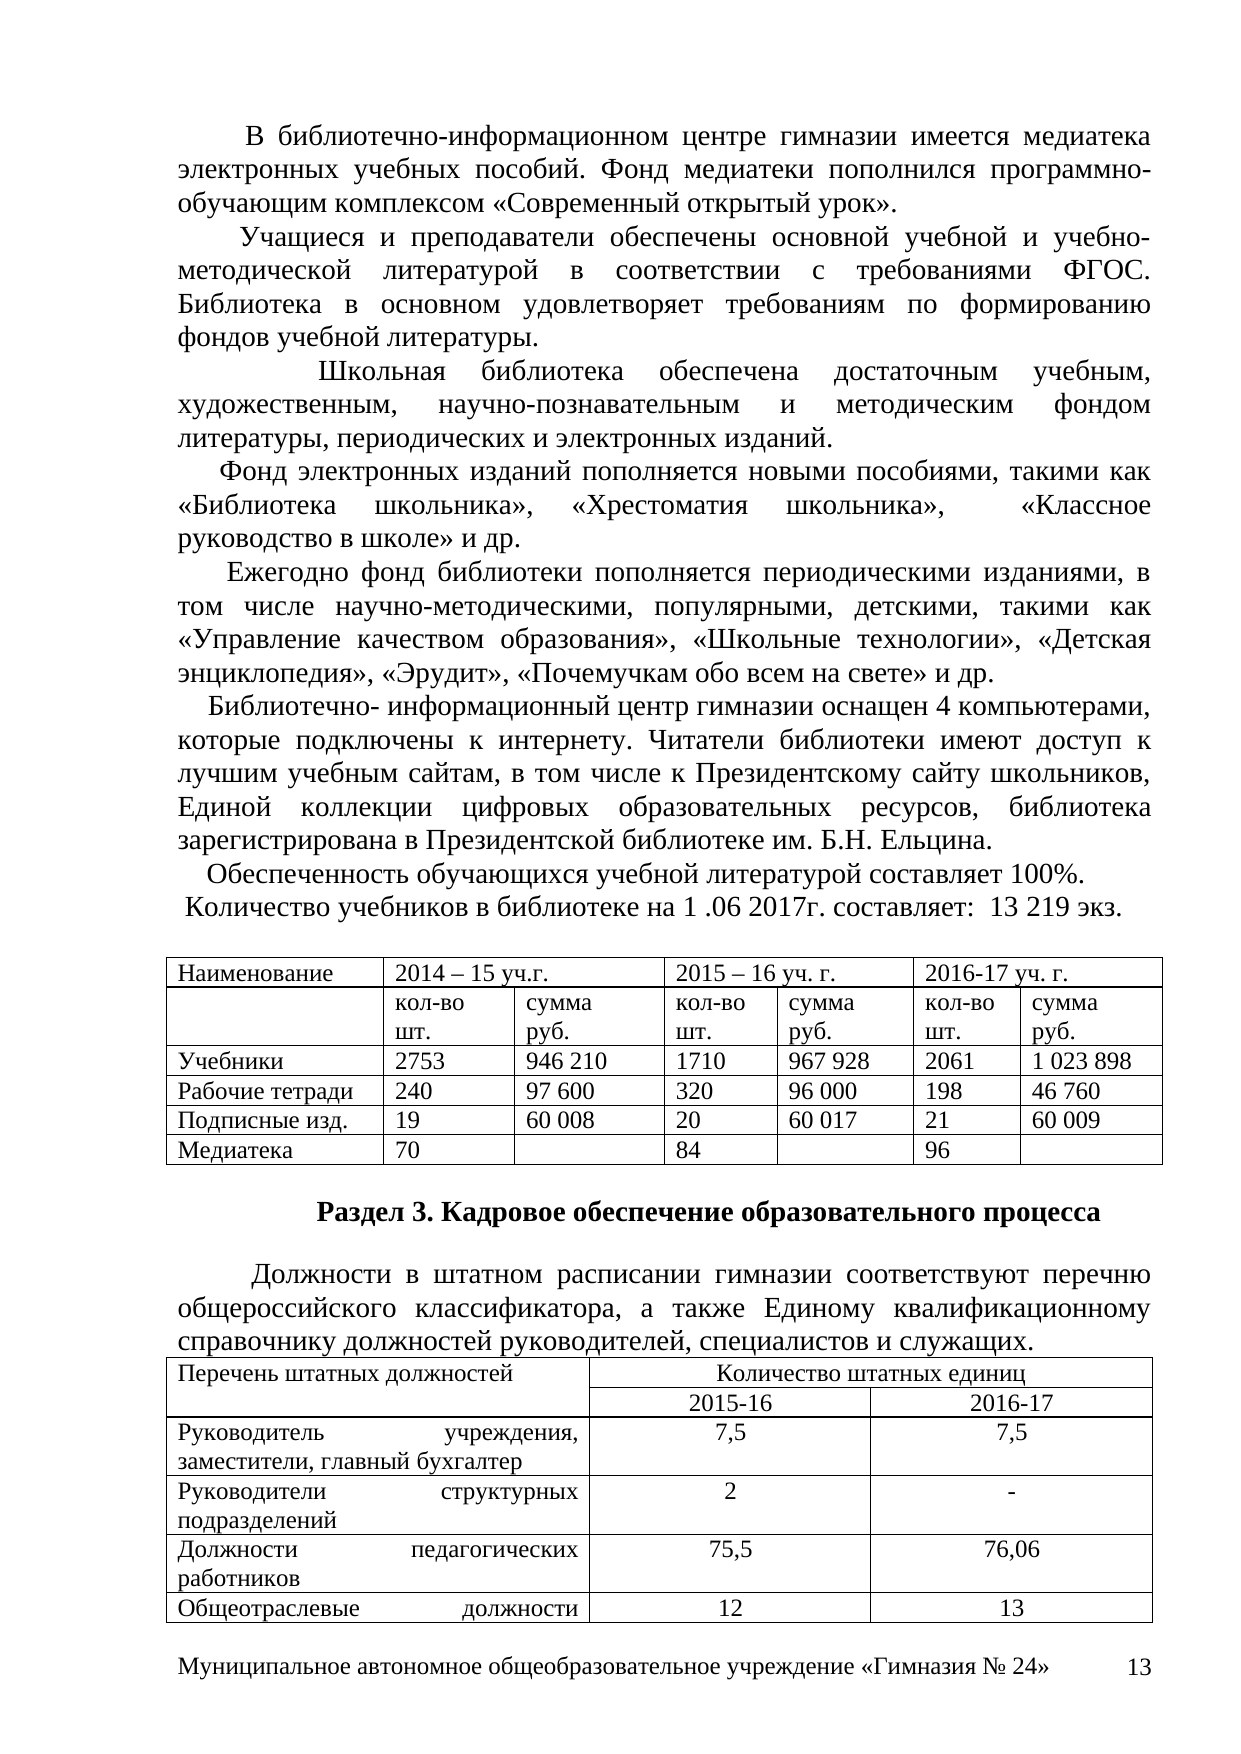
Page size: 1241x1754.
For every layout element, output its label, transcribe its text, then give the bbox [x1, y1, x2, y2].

table_header 2015 – 16 уч. г. [665, 958, 913, 986]
text Количество учебников в библиотеке на 1 .06 2017г. составляет: 13 219 экз. [177, 889, 1152, 923]
text Ежегодно фонд библиотеки пополняется периодическими изданиями, в том числе научно-методическими, популярными, детскими, такими как «Управление качеством образования», «Школьные технологии», «Детская энциклопедия», «Эрудит», «Почемучкам обо всем на свете» и др. [177, 554, 1152, 688]
text Раздел 3. Кадровое обеспечение образовательного процесса [177, 1165, 1240, 1227]
table_cell [778, 1135, 913, 1164]
table_cell 97 600 [515, 1076, 664, 1104]
table_cell Руководитель учреждения, заместители, главный бухгалтер [167, 1418, 589, 1475]
table_cell сумма руб. [515, 988, 664, 1045]
table_cell 967 928 [778, 1046, 913, 1075]
table_header Наименование [167, 958, 383, 986]
table_cell сумма руб. [1021, 988, 1162, 1045]
table_header Перечень штатных должностей [167, 1358, 589, 1416]
text Школьная библиотека обеспечена достаточным учебным, художественным, научно-познавательным и методическим фондом литературы, периодических и электронных изданий. [177, 353, 1152, 453]
table_cell 320 [665, 1076, 777, 1104]
table_cell 21 [914, 1106, 1020, 1134]
text Должности в штатном расписании гимназии соответствуют перечню общероссийского классификатора, а также Единому квалификационному справочнику должностей руководителей, специалистов и служащих. [177, 1256, 1152, 1357]
table_cell Рабочие тетради [167, 1076, 383, 1104]
table_cell 20 [665, 1106, 777, 1134]
table_cell 46 760 [1021, 1076, 1162, 1104]
table_cell Учебники [167, 1046, 383, 1075]
text Учащиеся и преподаватели обеспечены основной учебной и учебно-методической литературой в соответствии с требованиями ФГОС. Библиотека в основном удовлетворяет требованиям по формированию фондов учебной литературы. [177, 219, 1152, 353]
table_cell кол-во шт. [384, 988, 514, 1045]
table_cell кол-во шт. [665, 988, 777, 1045]
table_header Количество штатных единиц [590, 1358, 1152, 1387]
table_cell 60 008 [515, 1106, 664, 1134]
table_cell Должности педагогических работников [167, 1535, 589, 1592]
table_cell 13 [871, 1593, 1152, 1622]
table_cell 60 017 [778, 1106, 913, 1134]
table_cell 96 000 [778, 1076, 913, 1104]
table_cell 198 [914, 1076, 1020, 1104]
table_cell 2015-16 [590, 1388, 870, 1416]
table_cell 2 [590, 1476, 870, 1533]
table_cell 240 [384, 1076, 514, 1104]
table_cell 60 009 [1021, 1106, 1162, 1134]
table_cell 2753 [384, 1046, 514, 1075]
table_cell [1021, 1135, 1162, 1164]
text Библиотечно- информационный центр гимназии оснащен 4 компьютерами, которые подключены к интернету. Читатели библиотеки имеют доступ к лучшим учебным сайтам, в том числе к Президентскому сайту школьников, Единой коллекции цифровых образовательных ресурсов, библиотека зарегистрирована в Президентской библиотеке им. Б.Н. Ельцина. [177, 688, 1152, 856]
table_cell 84 [665, 1135, 777, 1164]
table_cell 19 [384, 1106, 514, 1134]
table_cell 96 [914, 1135, 1020, 1164]
table_cell Медиатека [167, 1135, 383, 1164]
table_cell 75,5 [590, 1535, 870, 1592]
table_cell 7,5 [871, 1418, 1152, 1475]
table_cell [515, 1135, 664, 1164]
table_cell сумма руб. [778, 988, 913, 1045]
table_cell кол-во шт. [914, 988, 1020, 1045]
table_cell Руководители структурных подразделений [167, 1476, 589, 1533]
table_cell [167, 1593, 589, 1622]
table_header 2016-17 уч. г. [914, 958, 1162, 986]
table_cell 2061 [914, 1046, 1020, 1075]
table_cell 1 023 898 [1021, 1046, 1162, 1075]
table_cell 7,5 [590, 1418, 870, 1475]
table_cell 946 210 [515, 1046, 664, 1075]
table_cell Подписные изд. [167, 1106, 383, 1134]
table_cell 12 [590, 1593, 870, 1622]
table_cell 1710 [665, 1046, 777, 1075]
table_header 2014 – 15 уч.г. [384, 958, 664, 986]
text Фонд электронных изданий пополняется новыми пособиями, такими как «Библиотека школьника», «Хрестоматия школьника», «Классное руководство в школе» и др. [177, 453, 1152, 554]
table_cell [167, 988, 383, 1045]
table_cell 2016-17 [871, 1388, 1152, 1416]
table_cell 70 [384, 1135, 514, 1164]
text В библиотечно-информационном центре гимназии имеется медиатека электронных учебных пособий. Фонд медиатеки пополнился программно-обучающим комплексом «Современный открытый урок». [177, 118, 1152, 219]
text Обеспеченность обучающихся учебной литературой составляет 100%. [177, 856, 1152, 889]
table_cell - [871, 1476, 1152, 1533]
table_cell 76,06 [871, 1535, 1152, 1592]
